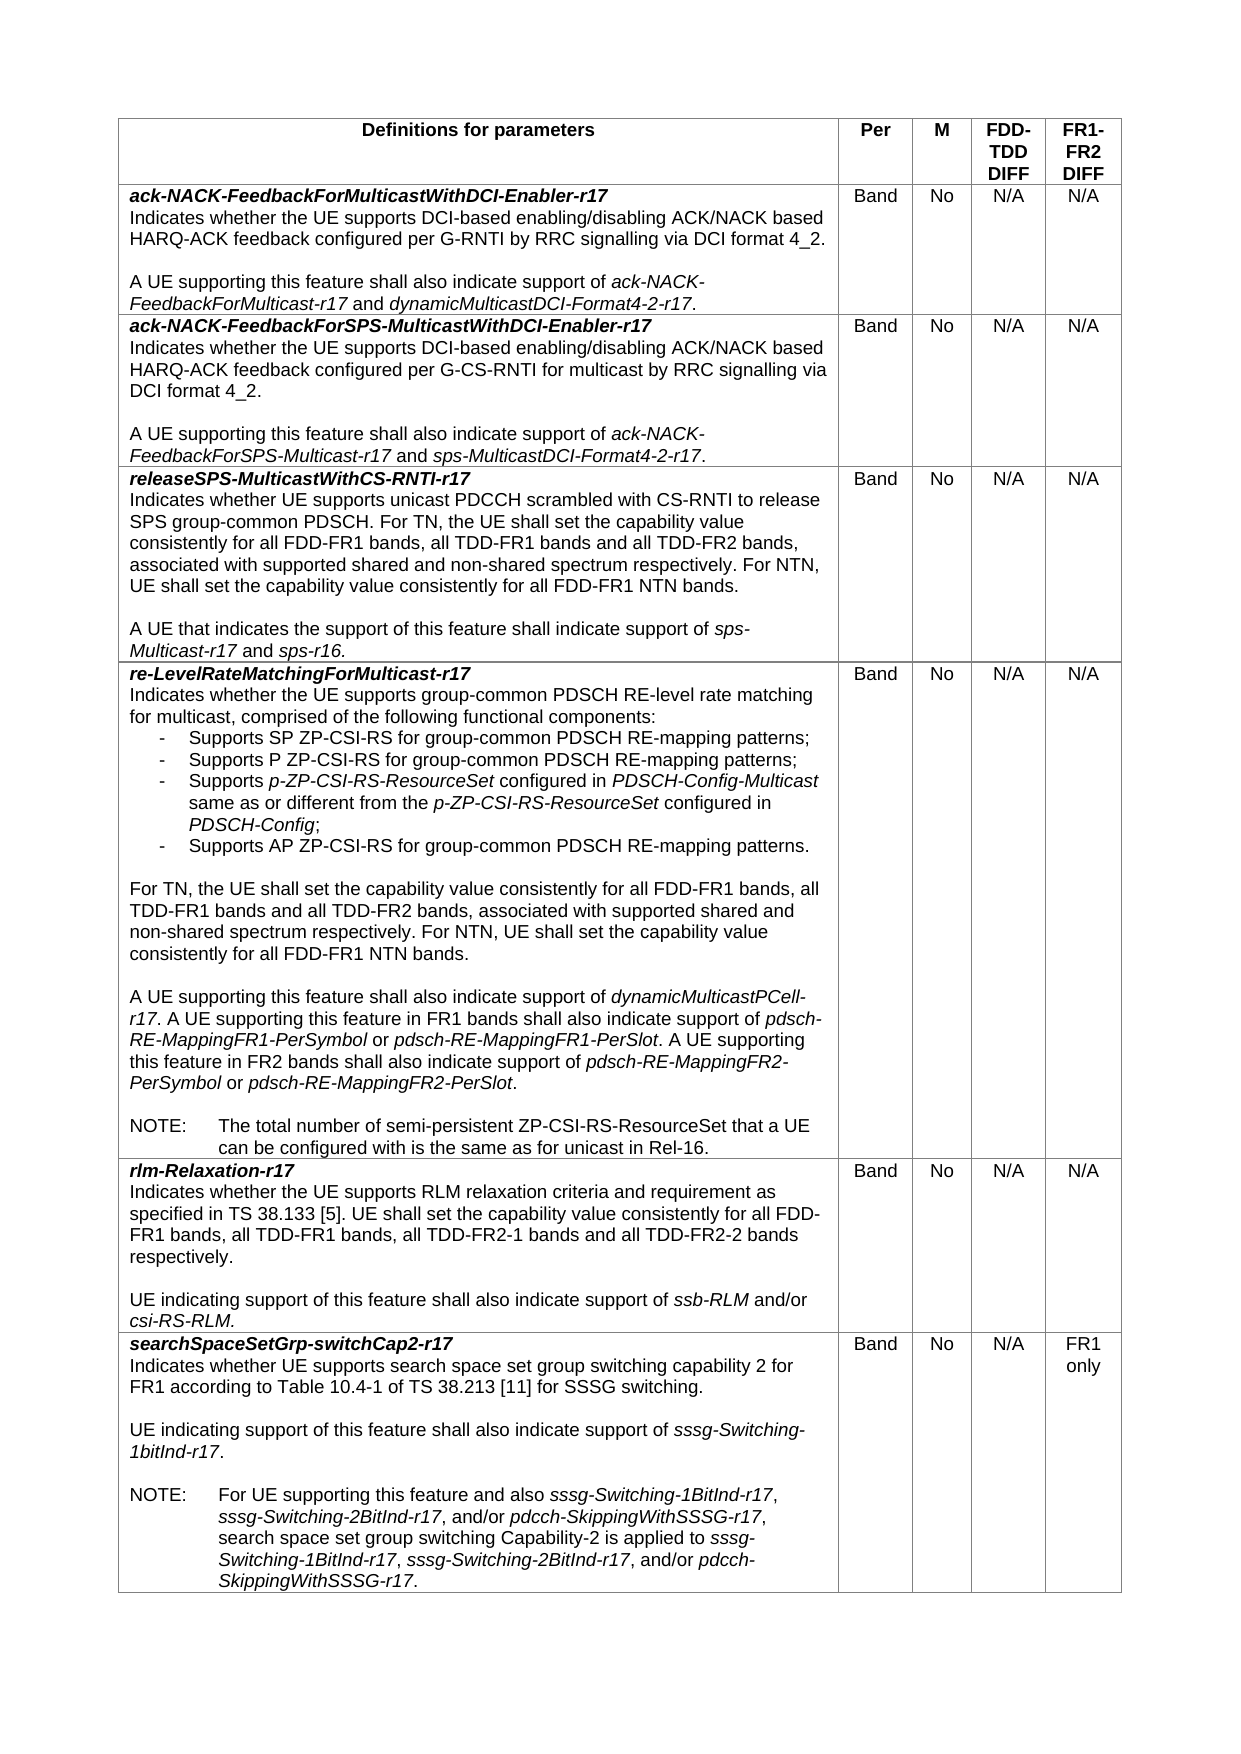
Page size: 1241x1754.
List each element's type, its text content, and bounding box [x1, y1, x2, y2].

table_cell Band [839, 185, 912, 314]
table_cell FR1 only [1046, 1333, 1121, 1592]
table_cell Band [839, 315, 912, 466]
table_cell No [913, 1333, 971, 1592]
table_cell N/A [972, 663, 1045, 1158]
table_cell Band [839, 663, 912, 1158]
table_cell N/A [972, 1159, 1045, 1332]
table_cell N/A [1046, 663, 1121, 1158]
table_cell re-LevelRateMatchingForMulticast-r17 Indicates whether the UE supports group-common PDSCH RE-level rate matching for multicast, comprised of the following functional components: - Supports SP ZP-CSI-RS for group-common PDSCH RE-mapping patterns; - Supports P ZP-CSI-RS for group-common PDSCH RE-mapping patterns; - Supports p-ZP-CSI-RS-ResourceSet configured in PDSCH-Config-Multicast same as or different from the p-ZP-CSI-RS-ResourceSet configured in PDSCH-Config; - Supports AP ZP-CSI-RS for group-common PDSCH RE-mapping patterns. For TN, the UE shall set the capability value consistently for all FDD-FR1 bands, all TDD-FR1 bands and all TDD-FR2 bands, associated with supported shared and non-shared spectrum respectively. For NTN, UE shall set the capability value consistently for all FDD-FR1 NTN bands. A UE supporting this feature shall also indicate support of dynamicMulticastPCell-r17. A UE supporting this feature in FR1 bands shall also indicate support of pdsch-RE-MappingFR1-PerSymbol or pdsch-RE-MappingFR1-PerSlot. A UE supporting this feature in FR2 bands shall also indicate support of pdsch-RE-MappingFR2-PerSymbol or pdsch-RE-MappingFR2-PerSlot. NOTE: The total number of semi-persistent ZP-CSI-RS-ResourceSet that a UE can be configured with is the same as for unicast in Rel-16. [119, 663, 838, 1158]
table_cell rlm-Relaxation-r17 Indicates whether the UE supports RLM relaxation criteria and requirement as specified in TS 38.133 [5]. UE shall set the capability value consistently for all FDD-FR1 bands, all TDD-FR1 bands, all TDD-FR2-1 bands and all TDD-FR2-2 bands respectively. UE indicating support of this feature shall also indicate support of ssb-RLM and/or csi-RS-RLM. [119, 1159, 838, 1332]
table_cell N/A [1046, 467, 1121, 661]
table_cell Band [839, 467, 912, 661]
table_cell N/A [1046, 185, 1121, 314]
table_cell N/A [972, 1333, 1045, 1592]
table_cell N/A [972, 315, 1045, 466]
table_header FR1-FR2 DIFF [1046, 119, 1121, 184]
table_header FDD-TDD DIFF [972, 119, 1045, 184]
table_cell No [913, 315, 971, 466]
table_cell N/A [1046, 315, 1121, 466]
table_cell No [913, 467, 971, 661]
table_header M [913, 119, 971, 184]
table_cell No [913, 663, 971, 1158]
table_cell No [913, 1159, 971, 1332]
table_header Per [839, 119, 912, 184]
table_cell Band [839, 1159, 912, 1332]
table_cell ack-NACK-FeedbackForMulticastWithDCI-Enabler-r17 Indicates whether the UE supports DCI-based enabling/disabling ACK/NACK based HARQ-ACK feedback configured per G-RNTI by RRC signalling via DCI format 4_2. A UE supporting this feature shall also indicate support of ack-NACK-FeedbackForMulticast-r17 and dynamicMulticastDCI-Format4-2-r17. [119, 185, 838, 314]
table_cell Band [839, 1333, 912, 1592]
table_header Definitions for parameters [119, 119, 838, 184]
table_cell N/A [972, 185, 1045, 314]
table_cell N/A [1046, 1159, 1121, 1332]
table_cell ack-NACK-FeedbackForSPS-MulticastWithDCI-Enabler-r17 Indicates whether the UE supports DCI-based enabling/disabling ACK/NACK based HARQ-ACK feedback configured per G-CS-RNTI for multicast by RRC signalling via DCI format 4_2. A UE supporting this feature shall also indicate support of ack-NACK-FeedbackForSPS-Multicast-r17 and sps-MulticastDCI-Format4-2-r17. [119, 315, 838, 466]
table_cell searchSpaceSetGrp-switchCap2-r17 Indicates whether UE supports search space set group switching capability 2 for FR1 according to Table 10.4-1 of TS 38.213 [11] for SSSG switching. UE indicating support of this feature shall also indicate support of sssg-Switching-1bitInd-r17. NOTE: For UE supporting this feature and also sssg-Switching-1BitInd-r17, sssg-Switching-2BitInd-r17, and/or pdcch-SkippingWithSSSG-r17, search space set group switching Capability-2 is applied to sssg-Switching-1BitInd-r17, sssg-Switching-2BitInd-r17, and/or pdcch-SkippingWithSSSG-r17. [119, 1333, 838, 1592]
table_cell N/A [972, 467, 1045, 661]
table_cell No [913, 185, 971, 314]
table_cell releaseSPS-MulticastWithCS-RNTI-r17 Indicates whether UE supports unicast PDCCH scrambled with CS-RNTI to release SPS group-common PDSCH. For TN, the UE shall set the capability value consistently for all FDD-FR1 bands, all TDD-FR1 bands and all TDD-FR2 bands, associated with supported shared and non-shared spectrum respectively. For NTN, UE shall set the capability value consistently for all FDD-FR1 NTN bands. A UE that indicates the support of this feature shall indicate support of sps-Multicast-r17 and sps-r16. [119, 467, 838, 661]
